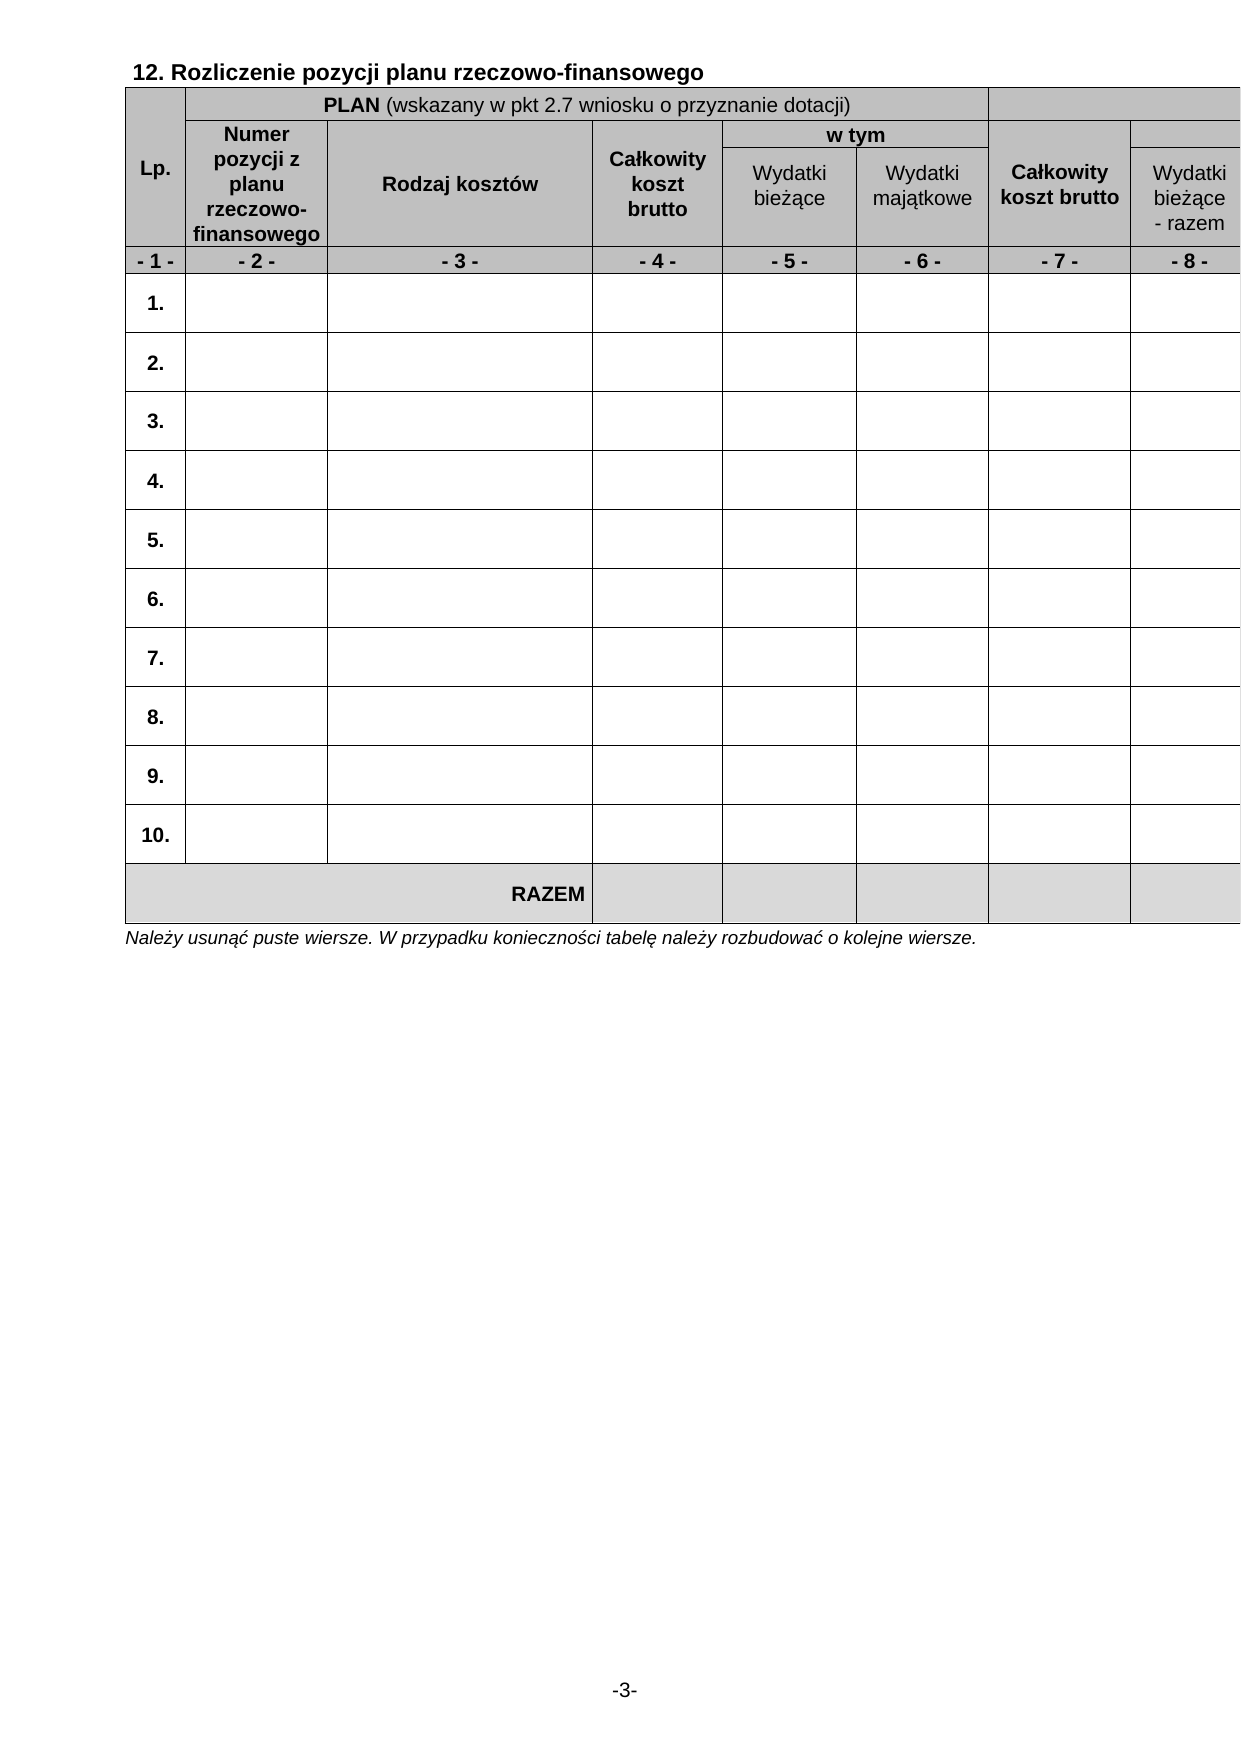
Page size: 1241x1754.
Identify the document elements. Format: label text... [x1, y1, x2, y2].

table_header Należy usunąć puste wiersze. W przypadku konieczności tabelę należy rozbudować o kolejne wiersze. [118, 59, 1240, 1001]
